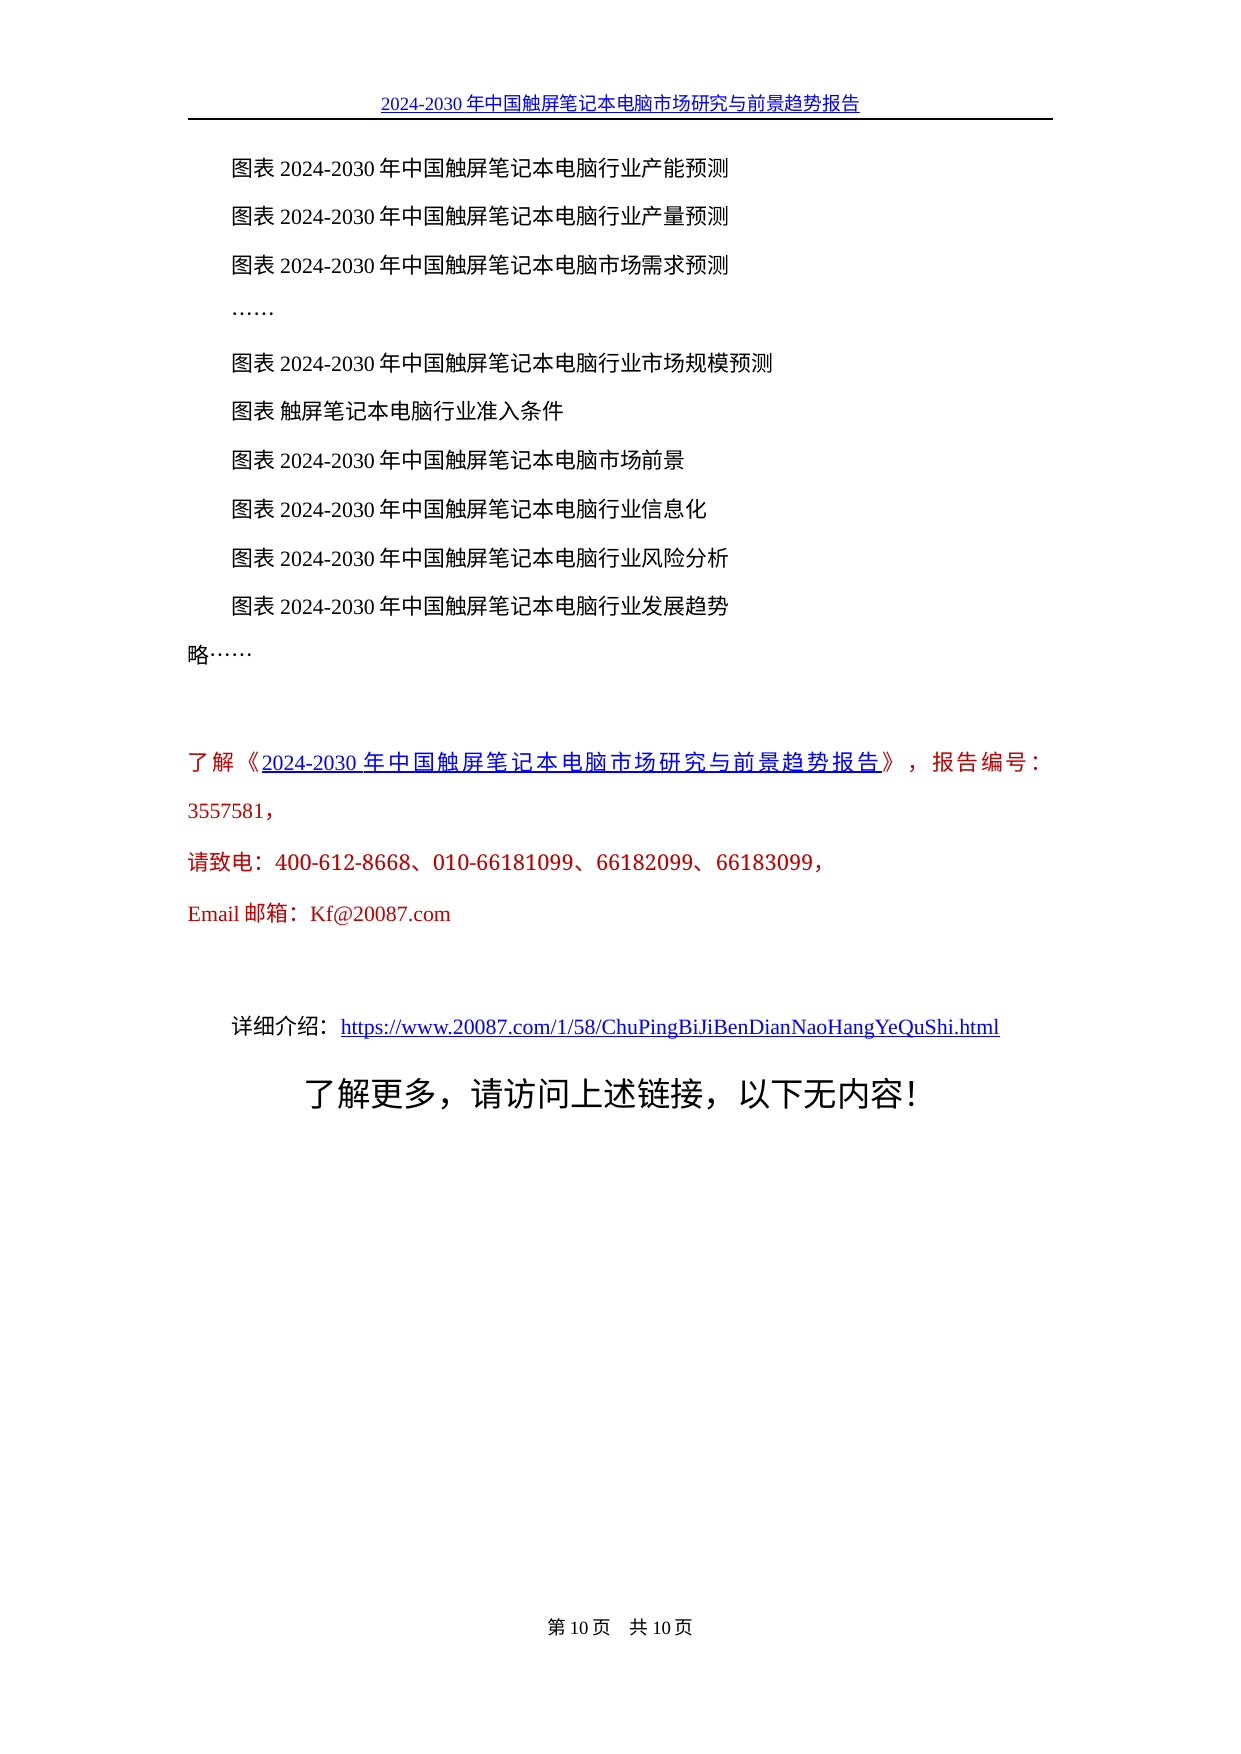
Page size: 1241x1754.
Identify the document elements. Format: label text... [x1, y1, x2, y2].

text 详细介绍：https://www.20087.com/1/58/ChuPingBiJiBenDianNaoHangYeQuShi.html [187, 1009, 1053, 1041]
text 请致电：400-612-8668、010-66181099、66182099、66183099， [187, 844, 1053, 877]
text 了解《2024-2030年中国触屏笔记本电脑市场研究与前景趋势报告》，报告编号：3557581， [187, 744, 1053, 825]
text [187, 150, 1053, 670]
text Email邮箱：Kf@20087.com [187, 896, 1053, 928]
title 了解更多，请访问上述链接，以下无内容！ [187, 1059, 1053, 1124]
